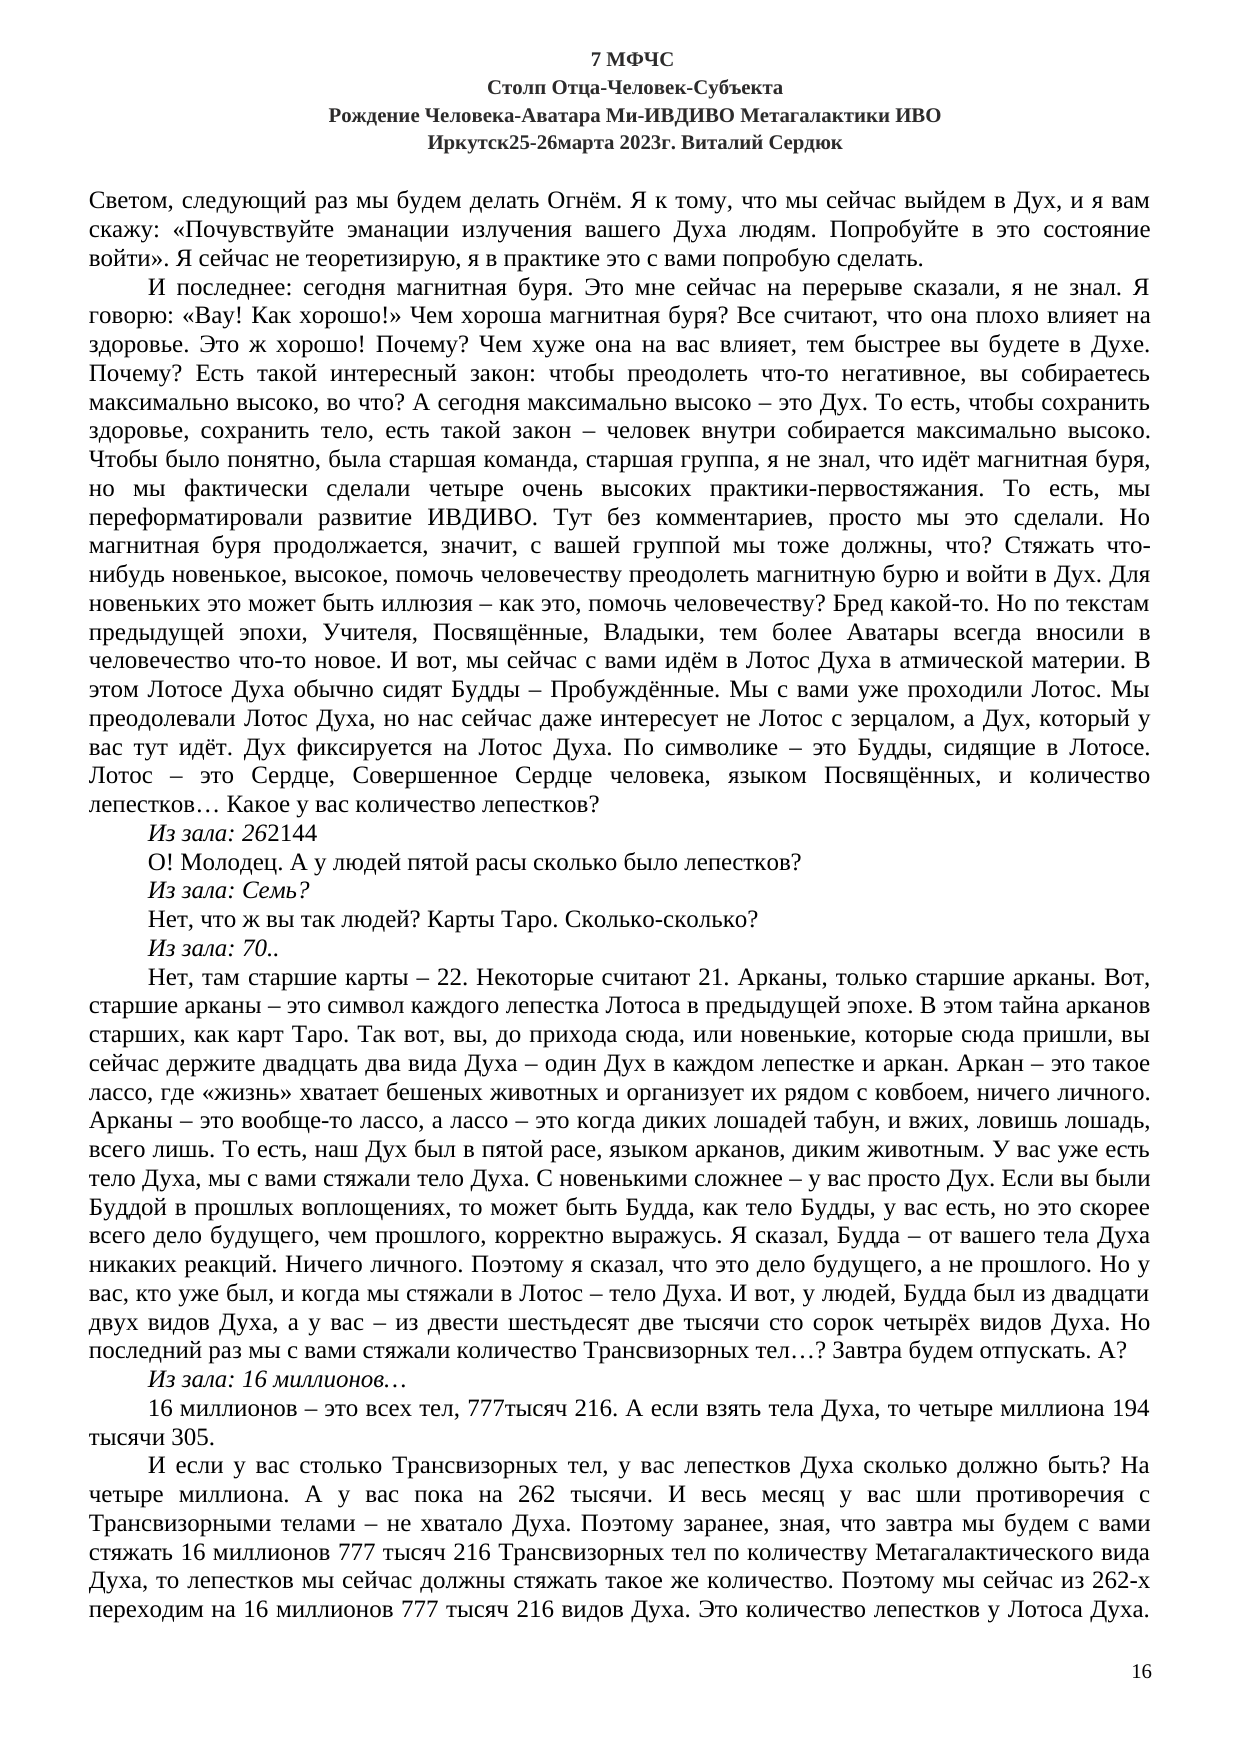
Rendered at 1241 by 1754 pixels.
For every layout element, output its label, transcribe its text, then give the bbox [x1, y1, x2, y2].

text 16 миллионов – это всех тел, 777тысяч 216. А если взять тела Духа, то четыре миллиона 194 тысячи 305. [89, 1393, 1152, 1450]
text Нет, там старшие карты – 22. Некоторые считают 21. Арканы, только старшие арканы. Вот, старшие арканы – это символ каждого лепестка Лотоса в предыдущей эпохе. В этом тайна арканов старших, как карт Таро. Так вот, вы, до прихода сюда, или новенькие, которые сюда пришли, вы сейчас держите двадцать два вида Духа – один Дух в каждом лепестке и аркан. Аркан – это такое лассо, где «жизнь» хватает бешеных животных и организует их рядом с ковбоем, ничего личного. Арканы – это вообще-то лассо, а лассо – это когда диких лошадей табун, и вжих, ловишь лошадь, всего лишь. То есть, наш Дух был в пятой расе, языком арканов, диким животным. У вас уже есть тело Духа, мы с вами стяжали тело Духа. С новенькими сложнее – у вас просто Дух. Если вы были Буддой в прошлых воплощениях, то может быть Будда, как тело Будды, у вас есть, но это скорее всего дело будущего, чем прошлого, корректно выражусь. Я сказал, Будда – от вашего тела Духа никаких реакций. Ничего личного. Поэтому я сказал, что это дело будущего, а не прошлого. Но у вас, кто уже был, и когда мы стяжали в Лотос – тело Духа. И вот, у людей, Будда был из двадцати двух видов Духа, а у вас – из двести шестьдесят две тысячи сто сорок четырёх видов Духа. Но последний раз мы с вами стяжали количество Трансвизорных тел…? Завтра будем отпускать. А? [89, 962, 1152, 1364]
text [89, 1450, 1152, 1623]
text Из зала: Семь? [89, 875, 1152, 904]
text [89, 185, 1152, 272]
text О! Молодец. А у людей пятой расы сколько было лепестков? [89, 847, 1152, 875]
text И последнее: сегодня магнитная буря. Это мне сейчас на перерыве сказали, я не знал. Я говорю: «Вау! Как хорошо!» Чем хороша магнитная буря? Все считают, что она плохо влияет на здоровье. Это ж хорошо! Почему? Чем хуже она на вас влияет, тем быстрее вы будете в Духе. Почему? Есть такой интересный закон: чтобы преодолеть что-то негативное, вы собираетесь максимально высоко, во что? А сегодня максимально высоко – это Дух. То есть, чтобы сохранить здоровье, сохранить тело, есть такой закон – человек внутри собирается максимально высоко. Чтобы было понятно, была старшая команда, старшая группа, я не знал, что идёт магнитная буря, но мы фактически сделали четыре очень высоких практики-первостяжания. То есть, мы переформатировали развитие ИВДИВО. Тут без комментариев, просто мы это сделали. Но магнитная буря продолжается, значит, с вашей группой мы тоже должны, что? Стяжать что-нибудь новенькое, высокое, помочь человечеству преодолеть магнитную бурю и войти в Дух. Для новеньких это может быть иллюзия – как это, помочь человечеству? Бред какой-то. Но по текстам предыдущей эпохи, Учителя, Посвящённые, Владыки, тем более Аватары всегда вносили в человечество что-то новое. И вот, мы сейчас с вами идём в Лотос Духа в атмической материи. В этом Лотосе Духа обычно сидят Будды – Пробуждённые. Мы с вами уже проходили Лотос. Мы преодолевали Лотос Духа, но нас сейчас даже интересует не Лотос с зерцалом, а Дух, который у вас тут идёт. Дух фиксируется на Лотос Духа. По символике – это Будды, сидящие в Лотосе. Лотос – это Сердце, Совершенное Сердце человека, языком Посвящённых, и количество лепестков… Какое у вас количество лепестков? [89, 272, 1152, 818]
text Нет, что ж вы так людей? Карты Таро. Сколько-сколько? [89, 904, 1152, 933]
text Из зала: 16 миллионов… [89, 1364, 1152, 1393]
text Из зала: 262144 [89, 818, 1152, 847]
text Из зала: 70.. [89, 933, 1152, 962]
